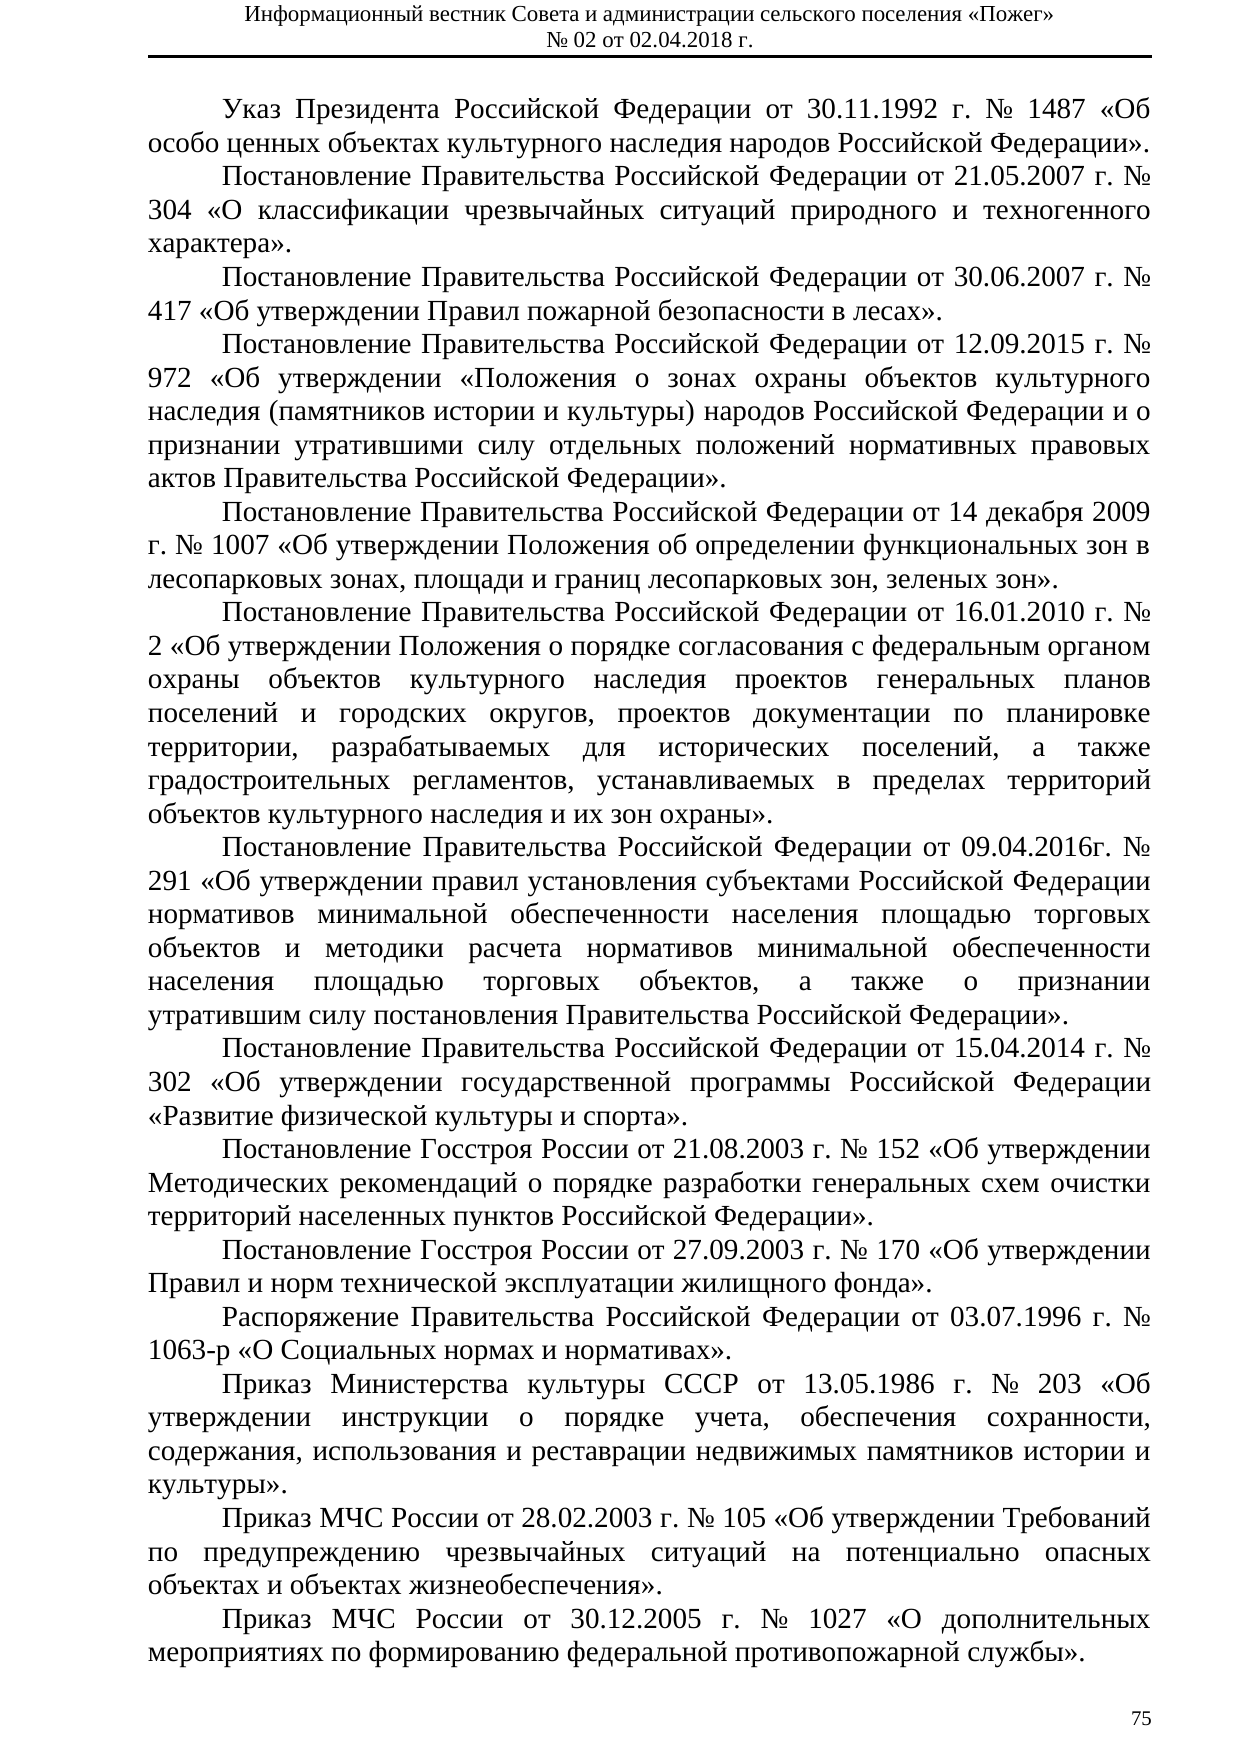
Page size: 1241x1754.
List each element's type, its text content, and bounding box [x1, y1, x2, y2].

text Постановление Правительства Российской Федерации от 14 декабря 2009 г. № 1007 «Об утверждении Положения об определении функциональных зон в лесопарковых зонах, площади и границ лесопарковых зон, зеленых зон». [148, 494, 1152, 594]
text Постановление Правительства Российской Федерации от 09.04.2016г. № 291 «Об утверждении правил установления субъектами Российской Федерации нормативов минимальной обеспеченности населения площадью торговых объектов и методики расчета нормативов минимальной обеспеченности населения площадью торговых объектов, а также о признании утратившим силу постановления Правительства Российской Федерации». [148, 829, 1152, 1031]
text Постановление Госстроя России от 27.09.2003 г. № 170 «Об утверждении Правил и норм технической эксплуатации жилищного фонда». [148, 1232, 1152, 1299]
text Распоряжение Правительства Российской Федерации от 03.07.1996 г. № 1063-р «О Социальных нормах и нормативах». [148, 1299, 1152, 1366]
text Указ Президента Российской Федерации от 30.11.1992 г. № 1487 «Об особо ценных объектах культурного наследия народов Российской Федерации». [148, 91, 1152, 158]
text Приказ МЧС России от 30.12.2005 г. № 1027 «О дополнительных мероприятиях по формированию федеральной противопожарной службы». [148, 1601, 1152, 1668]
text Постановление Правительства Российской Федерации от 12.09.2015 г. № 972 «Об утверждении «Положения о зонах охраны объектов культурного наследия (памятников истории и культуры) народов Российской Федерации и о признании утратившими силу отдельных положений нормативных правовых актов Правительства Российской Федерации». [148, 326, 1152, 494]
text Приказ МЧС России от 28.02.2003 г. № 105 «Об утверждении Требований по предупреждению чрезвычайных ситуаций на потенциально опасных объектах и объектах жизнеобеспечения». [148, 1500, 1152, 1601]
text Постановление Правительства Российской Федерации от 30.06.2007 г. № 417 «Об утверждении Правил пожарной безопасности в лесах». [148, 259, 1152, 326]
text Постановление Правительства Российской Федерации от 21.05.2007 г. № 304 «О классификации чрезвычайных ситуаций природного и техногенного характера». [148, 158, 1152, 259]
text Постановление Правительства Российской Федерации от 16.01.2010 г. № 2 «Об утверждении Положения о порядке согласования с федеральным органом охраны объектов культурного наследия проектов генеральных планов поселений и городских округов, проектов документации по планировке территории, разрабатываемых для исторических поселений, а также градостроительных регламентов, устанавливаемых в пределах территорий объектов культурного наследия и их зон охраны». [148, 594, 1152, 829]
text Постановление Правительства Российской Федерации от 15.04.2014 г. № 302 «Об утверждении государственной программы Российской Федерации «Развитие физической культуры и спорта». [148, 1031, 1152, 1131]
text Приказ Министерства культуры СССР от 13.05.1986 г. № 203 «Об утверждении инструкции о порядке учета, обеспечения сохранности, содержания, использования и реставрации недвижимых памятников истории и культуры». [148, 1366, 1152, 1500]
text Постановление Госстроя России от 21.08.2003 г. № 152 «Об утверждении Методических рекомендаций о порядке разработки генеральных схем очистки территорий населенных пунктов Российской Федерации». [148, 1131, 1152, 1232]
